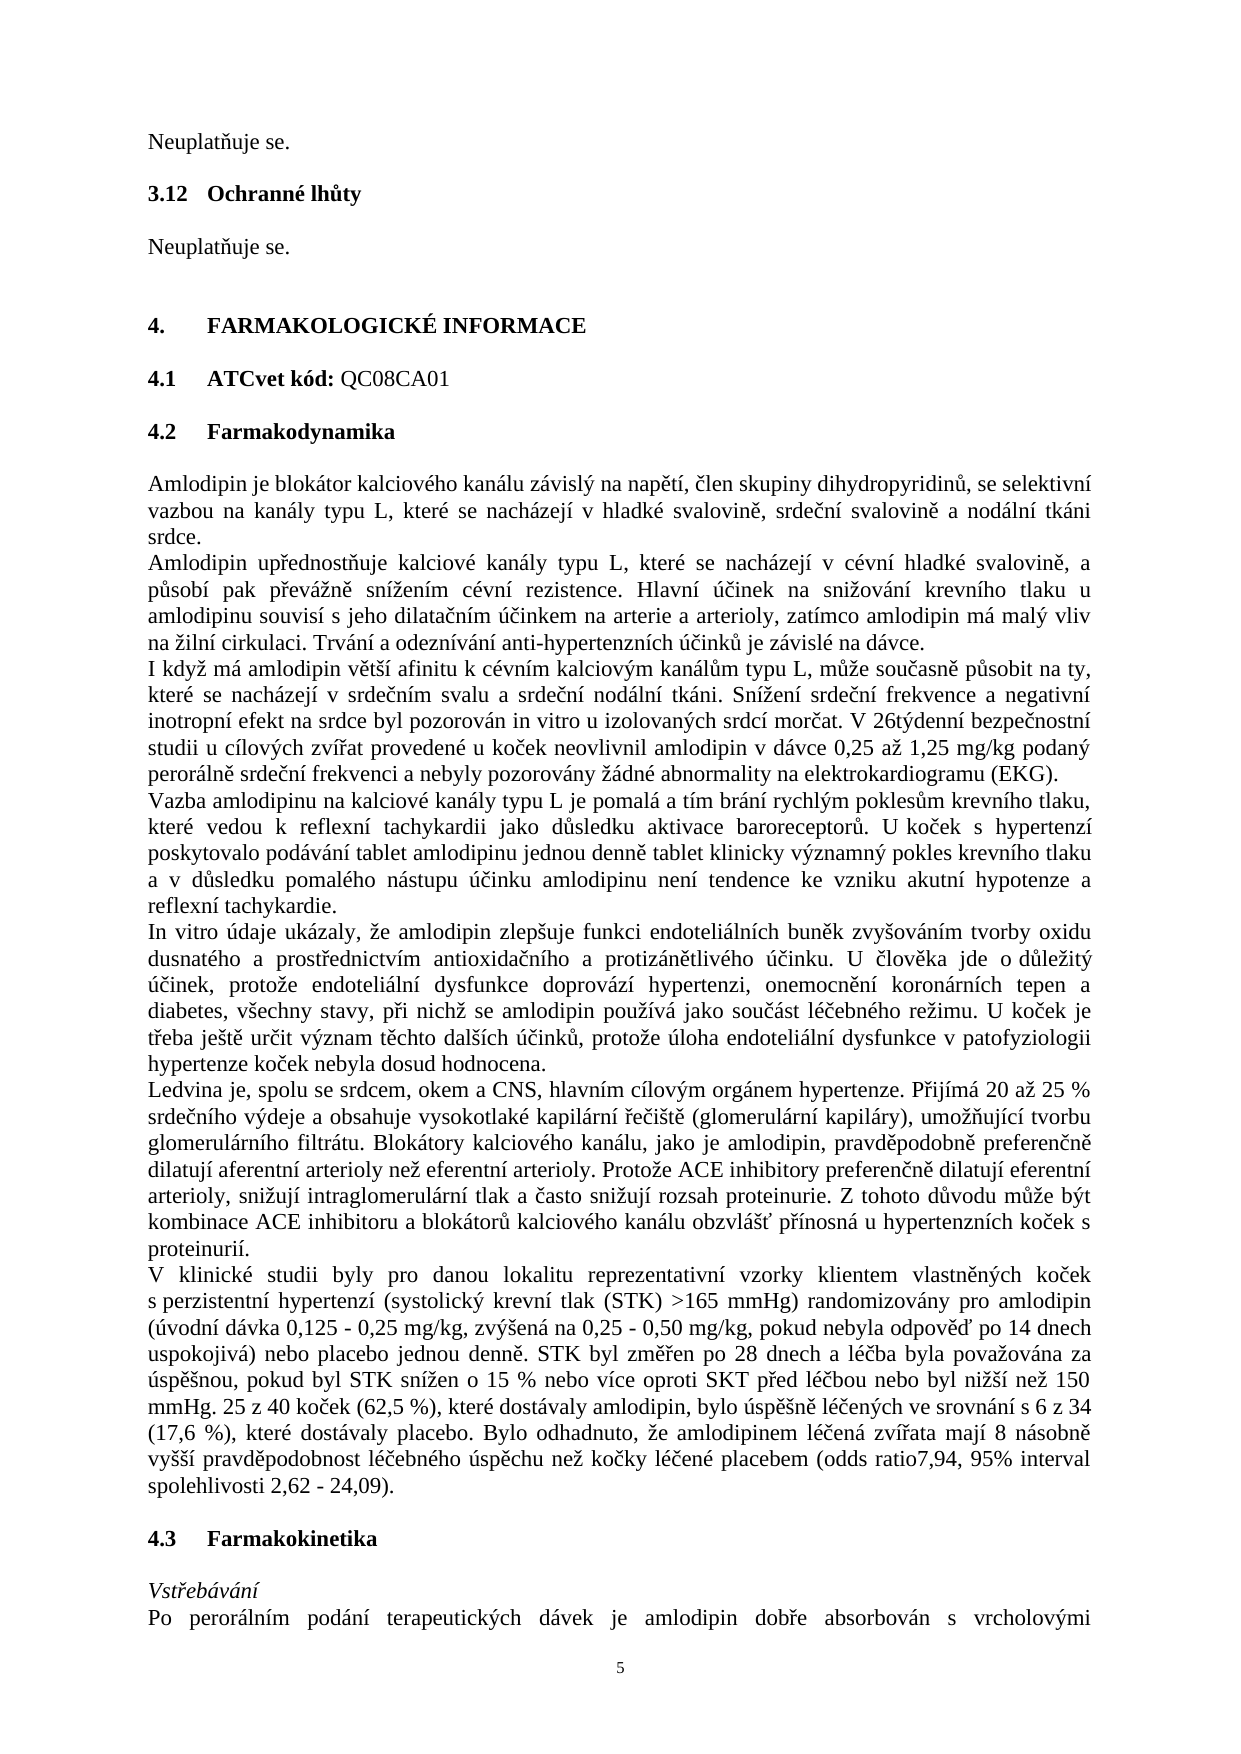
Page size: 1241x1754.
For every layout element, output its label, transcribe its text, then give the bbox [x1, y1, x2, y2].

text In vitro údaje ukázaly, že amlodipin zlepšuje funkci endoteliálních buněk zvyšováním tvorby oxidu dusnatého a prostřednictvím antioxidačního a protizánětlivého účinku. U člověka jde o důležitý účinek, protože endoteliální dysfunkce doprovází hypertenzi, onemocnění koronárních tepen a diabetes, všechny stavy, při nichž se amlodipin používá jako součást léčebného režimu. U koček je třeba ještě určit význam těchto dalších účinků, protože úloha endoteliální dysfunkce v patofyziologii hypertenze koček nebyla dosud hodnocena. [148, 918, 1092, 1077]
text V klinické studii byly pro danou lokalitu reprezentativní vzorky klientem vlastněných koček s perzistentní hypertenzí (systolický krevní tlak (STK) >165 mmHg) randomizovány pro amlodipin (úvodní dávka 0,125 - 0,25 mg/kg, zvýšená na 0,25 - 0,50 mg/kg, pokud nebyla odpověď po 14 dnech uspokojivá) nebo placebo jednou denně. STK byl změřen po 28 dnech a léčba byla považována za úspěšnou, pokud byl STK snížen o 15 % nebo více oproti SKT před léčbou nebo byl nižší než 150 mmHg. 25 z 40 koček (62,5 %), které dostávaly amlodipin, bylo úspěšně léčených ve srovnání s 6 z 34 (17,6 %), které dostávaly placebo. Bylo odhadnuto, že amlodipinem léčená zvířata mají 8 násobně vyšší pravděpodobnost léčebného úspěchu než kočky léčené placebem (odds ratio7,94, 95% interval spolehlivosti 2,62 - 24,09). [148, 1261, 1092, 1498]
text 4.1 ATCvet kód: QC08CA01 [148, 365, 1092, 391]
text I když má amlodipin větší afinitu k cévním kalciovým kanálům typu L, může současně působit na ty, které se nacházejí v srdečním svalu a srdeční nodální tkáni. Snížení srdeční frekvence a negativní inotropní efekt na srdce byl pozorován in vitro u izolovaných srdcí morčat. V 26týdenní bezpečnostní studii u cílových zvířat provedené u koček neovlivnil amlodipin v dávce 0,25 až 1,25 mg/kg podaný perorálně srdeční frekvenci a nebyly pozorovány žádné abnormality na elektrokardiogramu (EKG). [148, 655, 1092, 787]
text Neuplatňuje se. [148, 233, 1092, 259]
text Amlodipin je blokátor kalciového kanálu závislý na napětí, člen skupiny dihydropyridinů, se selektivní vazbou na kanály typu L, které se nacházejí v hladké svalovině, srdeční svalovině a nodální tkáni srdce. [148, 470, 1092, 549]
text 4. FARMAKOLOGICKÉ INFORMACE [148, 312, 1092, 339]
text Vazba amlodipinu na kalciové kanály typu L je pomalá a tím brání rychlým poklesům krevního tlaku, které vedou k reflexní tachykardii jako důsledku aktivace baroreceptorů. U koček s hypertenzí poskytovalo podávání tablet amlodipinu jednou denně tablet klinicky významný pokles krevního tlaku a v důsledku pomalého nástupu účinku amlodipinu není tendence ke vzniku akutní hypotenze a reflexní tachykardie. [148, 787, 1092, 918]
text Amlodipin upřednostňuje kalciové kanály typu L, které se nacházejí v cévní hladké svalovině, a působí pak převážně snížením cévní rezistence. Hlavní účinek na snižování krevního tlaku u amlodipinu souvisí s jeho dilatačním účinkem na arterie a arterioly, zatímco amlodipin má malý vliv na žilní cirkulaci. Trvání a odeznívání anti-hypertenzních účinků je závislé na dávce. [148, 549, 1092, 655]
text 4.2 Farmakodynamika [148, 418, 1092, 444]
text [148, 1604, 1092, 1630]
text Vstřebávání [148, 1577, 1092, 1604]
text 3.12 Ochranné lhůty [148, 181, 1092, 207]
text 4.3 Farmakokinetika [148, 1524, 1092, 1551]
text Ledvina je, spolu se srdcem, okem a CNS, hlavním cílovým orgánem hypertenze. Přijímá 20 až 25 % srdečního výdeje a obsahuje vysokotlaké kapilární řečiště (glomerulární kapiláry), umožňující tvorbu glomerulárního filtrátu. Blokátory kalciového kanálu, jako je amlodipin, pravděpodobně preferenčně dilatují aferentní arterioly než eferentní arterioly. Protože ACE inhibitory preferenčně dilatují eferentní arterioly, snižují intraglomerulární tlak a často snižují rozsah proteinurie. Z tohoto důvodu může být kombinace ACE inhibitoru a blokátorů kalciového kanálu obzvlášť přínosná u hypertenzních koček s proteinurií. [148, 1077, 1092, 1261]
text Neuplatňuje se. [148, 128, 1092, 154]
